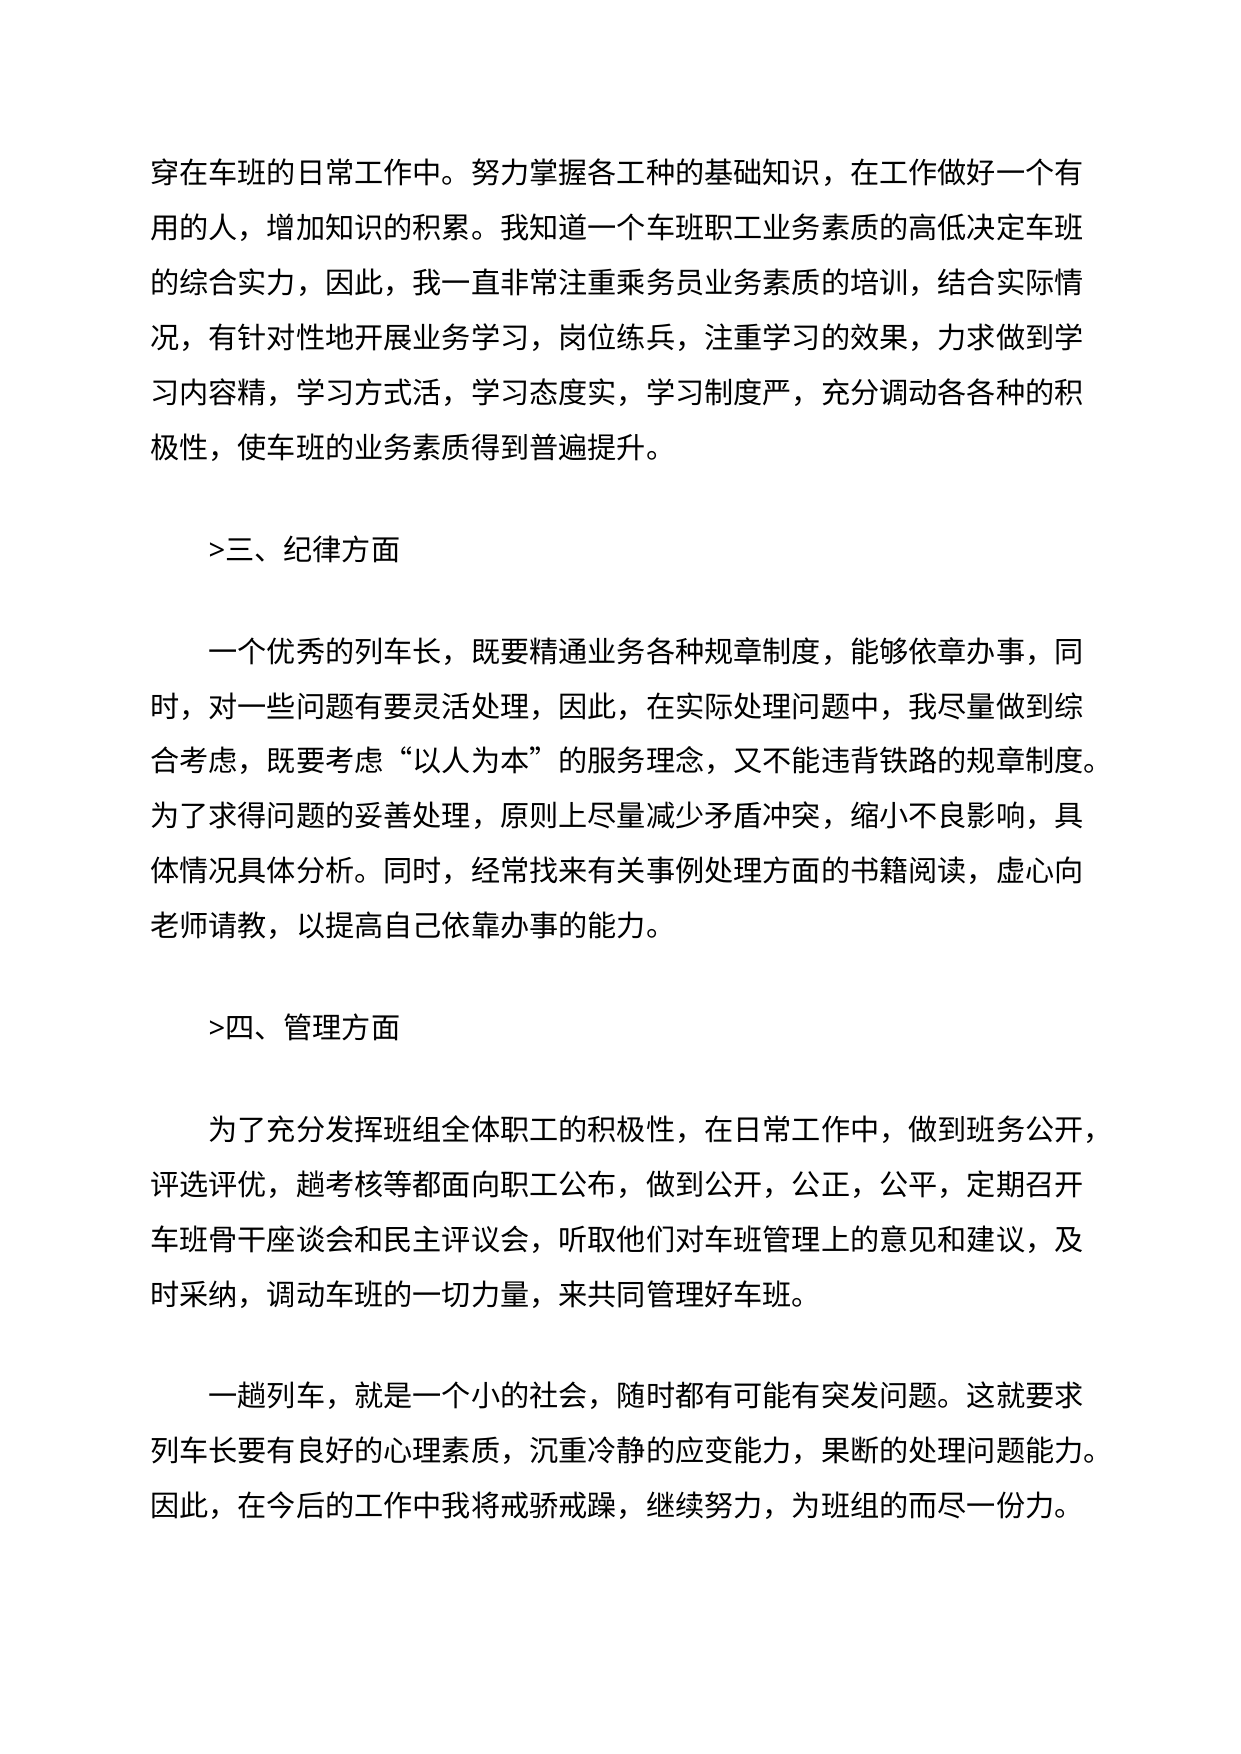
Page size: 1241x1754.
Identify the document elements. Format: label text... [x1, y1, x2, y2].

text 一个优秀的列车长，既要精通业务各种规章制度，能够依章办事，同时，对一些问题有要灵活处理，因此，在实际处理问题中，我尽量做到综合考虑，既要考虑“以人为本”的服务理念，又不能违背铁路的规章制度。为了求得问题的妥善处理，原则上尽量减少矛盾冲突，缩小不良影响，具体情况具体分析。同时，经常找来有关事例处理方面的书籍阅读，虚心向老师请教，以提高自己依靠办事的能力。 [150, 628, 1090, 945]
text 为了充分发挥班组全体职工的积极性，在日常工作中，做到班务公开，评选评优，趟考核等都面向职工公布，做到公开，公正，公平，定期召开车班骨干座谈会和民主评议会，听取他们对车班管理上的意见和建议，及时采纳，调动车班的一切力量，来共同管理好车班。 [150, 1106, 1090, 1313]
text >四、管理方面 [150, 1004, 1090, 1047]
text 一趟列车，就是一个小的社会，随时都有可能有突发问题。这就要求列车长要有良好的心理素质，沉重冷静的应变能力，果断的处理问题能力。因此，在今后的工作中我将戒骄戒躁，继续努力，为班组的而尽一份力。 [150, 1373, 1090, 1525]
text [150, 150, 1090, 467]
text >三、纪律方面 [150, 526, 1090, 569]
